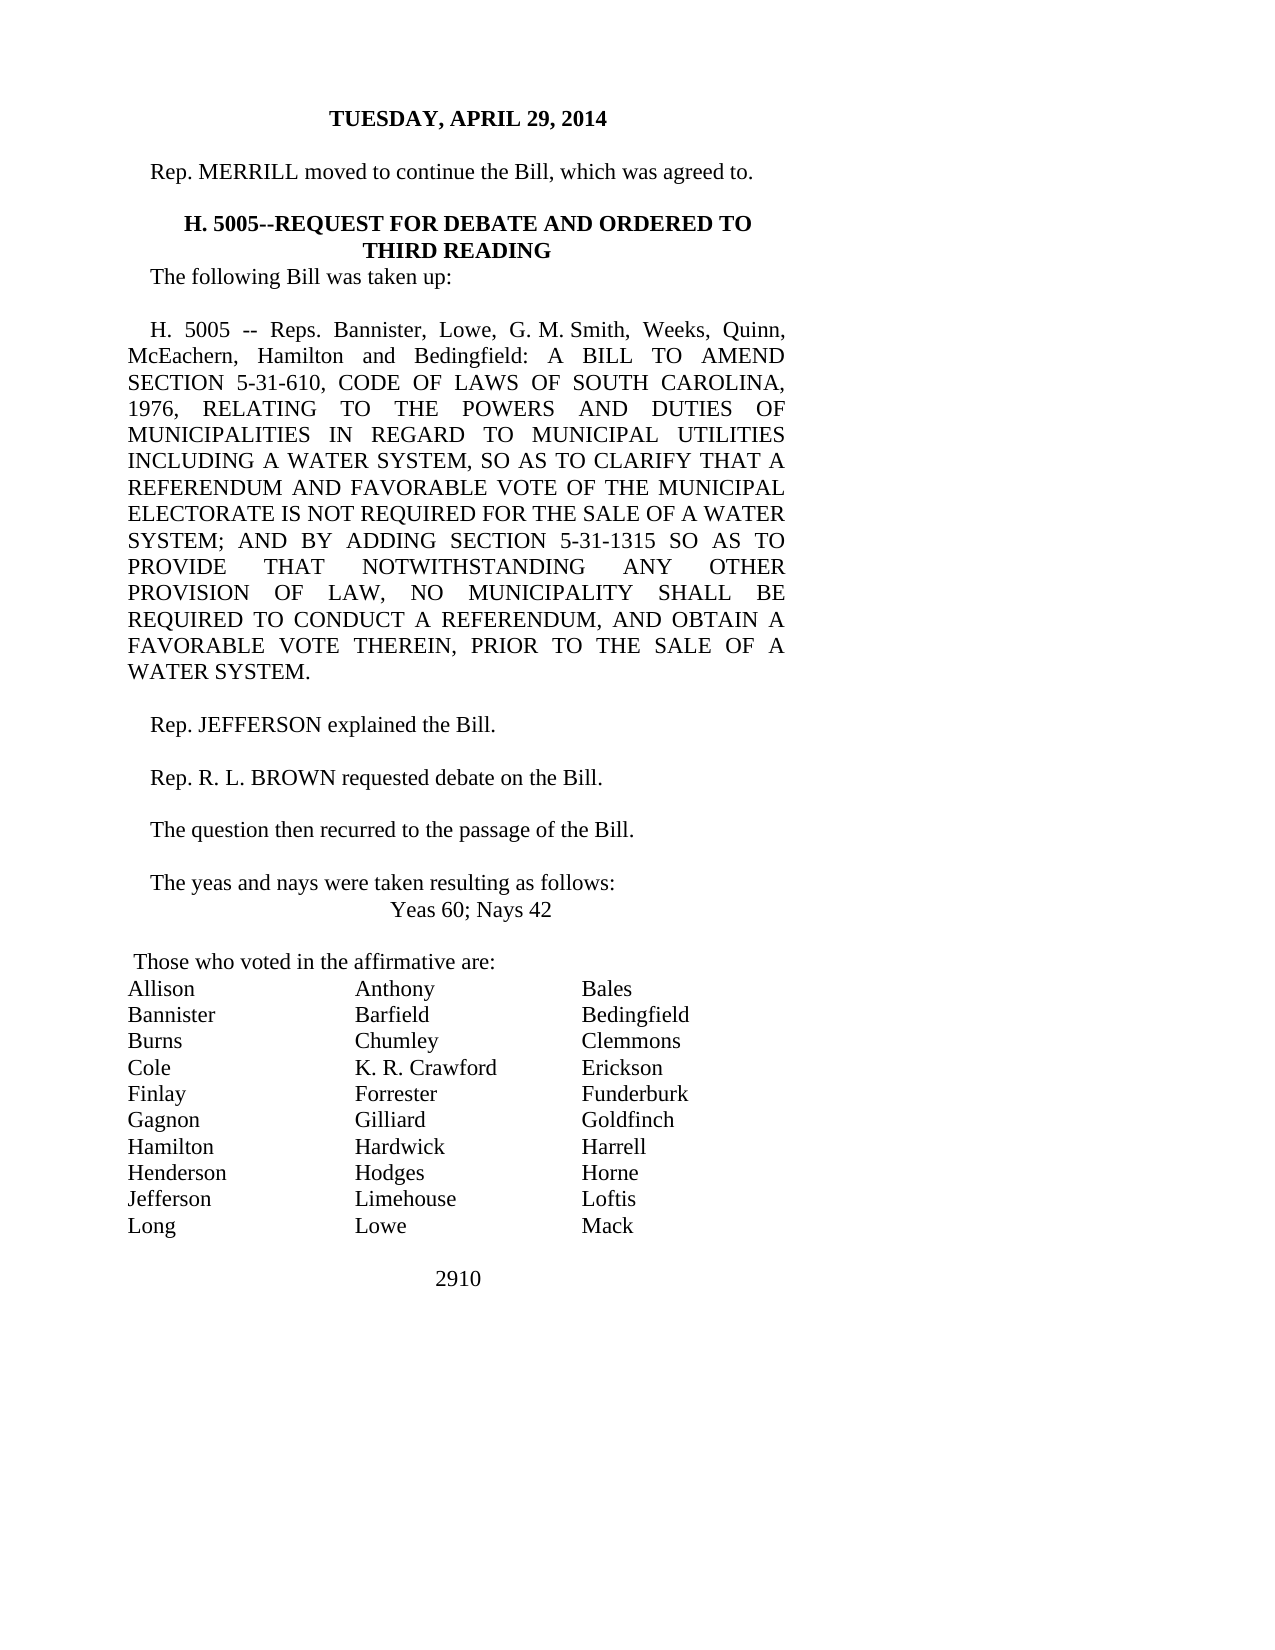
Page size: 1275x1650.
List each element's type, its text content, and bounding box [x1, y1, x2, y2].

table_cell Horne [570, 1159, 797, 1186]
table_header Anthony [343, 975, 570, 1001]
text Rep. JEFFERSON explained the Bill. [127, 711, 786, 737]
text H. 5005--REQUEST FOR DEBATE AND ORDERED TO THIRD READING [127, 210, 786, 263]
table_cell Gagnon [116, 1106, 343, 1133]
table_cell Cole [116, 1054, 343, 1080]
table_cell Clemmons [570, 1028, 797, 1054]
table_cell Harrell [570, 1133, 797, 1159]
table_cell Hamilton [116, 1133, 343, 1159]
text The yeas and nays were taken resulting as follows: [127, 869, 786, 896]
table_header Allison [116, 975, 343, 1001]
text Yeas 60; Nays 42 [127, 896, 786, 922]
table_cell K. R. Crawford [343, 1054, 570, 1080]
table_cell Gilliard [343, 1106, 570, 1133]
table_cell Bedingfield [570, 1001, 797, 1027]
table_cell Erickson [570, 1054, 797, 1080]
table_cell Finlay [116, 1080, 343, 1106]
table_cell Forrester [343, 1080, 570, 1106]
table_cell Lowe [343, 1212, 570, 1238]
table_cell Burns [116, 1028, 343, 1054]
table_cell Chumley [343, 1028, 570, 1054]
table_cell Hardwick [343, 1133, 570, 1159]
text H. 5005 -- Reps. Bannister, Lowe, G. M. Smith, Weeks, Quinn, McEachern, Hamilton and Bedingfield: A BILL TO AMEND SECTION 5-31-610, CODE OF LAWS OF SOUTH CAROLINA, 1976, RELATING TO THE POWERS AND DUTIES OF MUNICIPALITIES IN REGARD TO MUNICIPAL UTILITIES INCLUDING A WATER SYSTEM, SO AS TO CLARIFY THAT A REFERENDUM AND FAVORABLE VOTE OF THE MUNICIPAL ELECTORATE IS NOT REQUIRED FOR THE SALE OF A WATER SYSTEM; AND BY ADDING SECTION 5-31-1315 SO AS TO PROVIDE THAT NOTWITHSTANDING ANY OTHER PROVISION OF LAW, NO MUNICIPALITY SHALL BE REQUIRED TO CONDUCT A REFERENDUM, AND OBTAIN A FAVORABLE VOTE THEREIN, PRIOR TO THE SALE OF A WATER SYSTEM. [127, 316, 786, 685]
table_cell Henderson [116, 1159, 343, 1186]
table_cell Funderburk [570, 1080, 797, 1106]
table_cell Loftis [570, 1186, 797, 1212]
table_cell Limehouse [343, 1186, 570, 1212]
text Rep. R. L. BROWN requested debate on the Bill. [127, 764, 786, 790]
table_cell Bannister [116, 1001, 343, 1027]
text The following Bill was taken up: [127, 263, 786, 289]
text Those who voted in the affirmative are: [127, 948, 786, 975]
text The question then recurred to the passage of the Bill. [127, 817, 786, 843]
table_cell Mack [570, 1212, 797, 1238]
table_cell Goldfinch [570, 1106, 797, 1133]
table_cell Jefferson [116, 1186, 343, 1212]
table_cell Long [116, 1212, 343, 1238]
text Rep. MERRILL moved to continue the Bill, which was agreed to. [127, 158, 786, 184]
table_cell Barfield [343, 1001, 570, 1027]
table_header Bales [570, 975, 797, 1001]
table_cell Hodges [343, 1159, 570, 1186]
